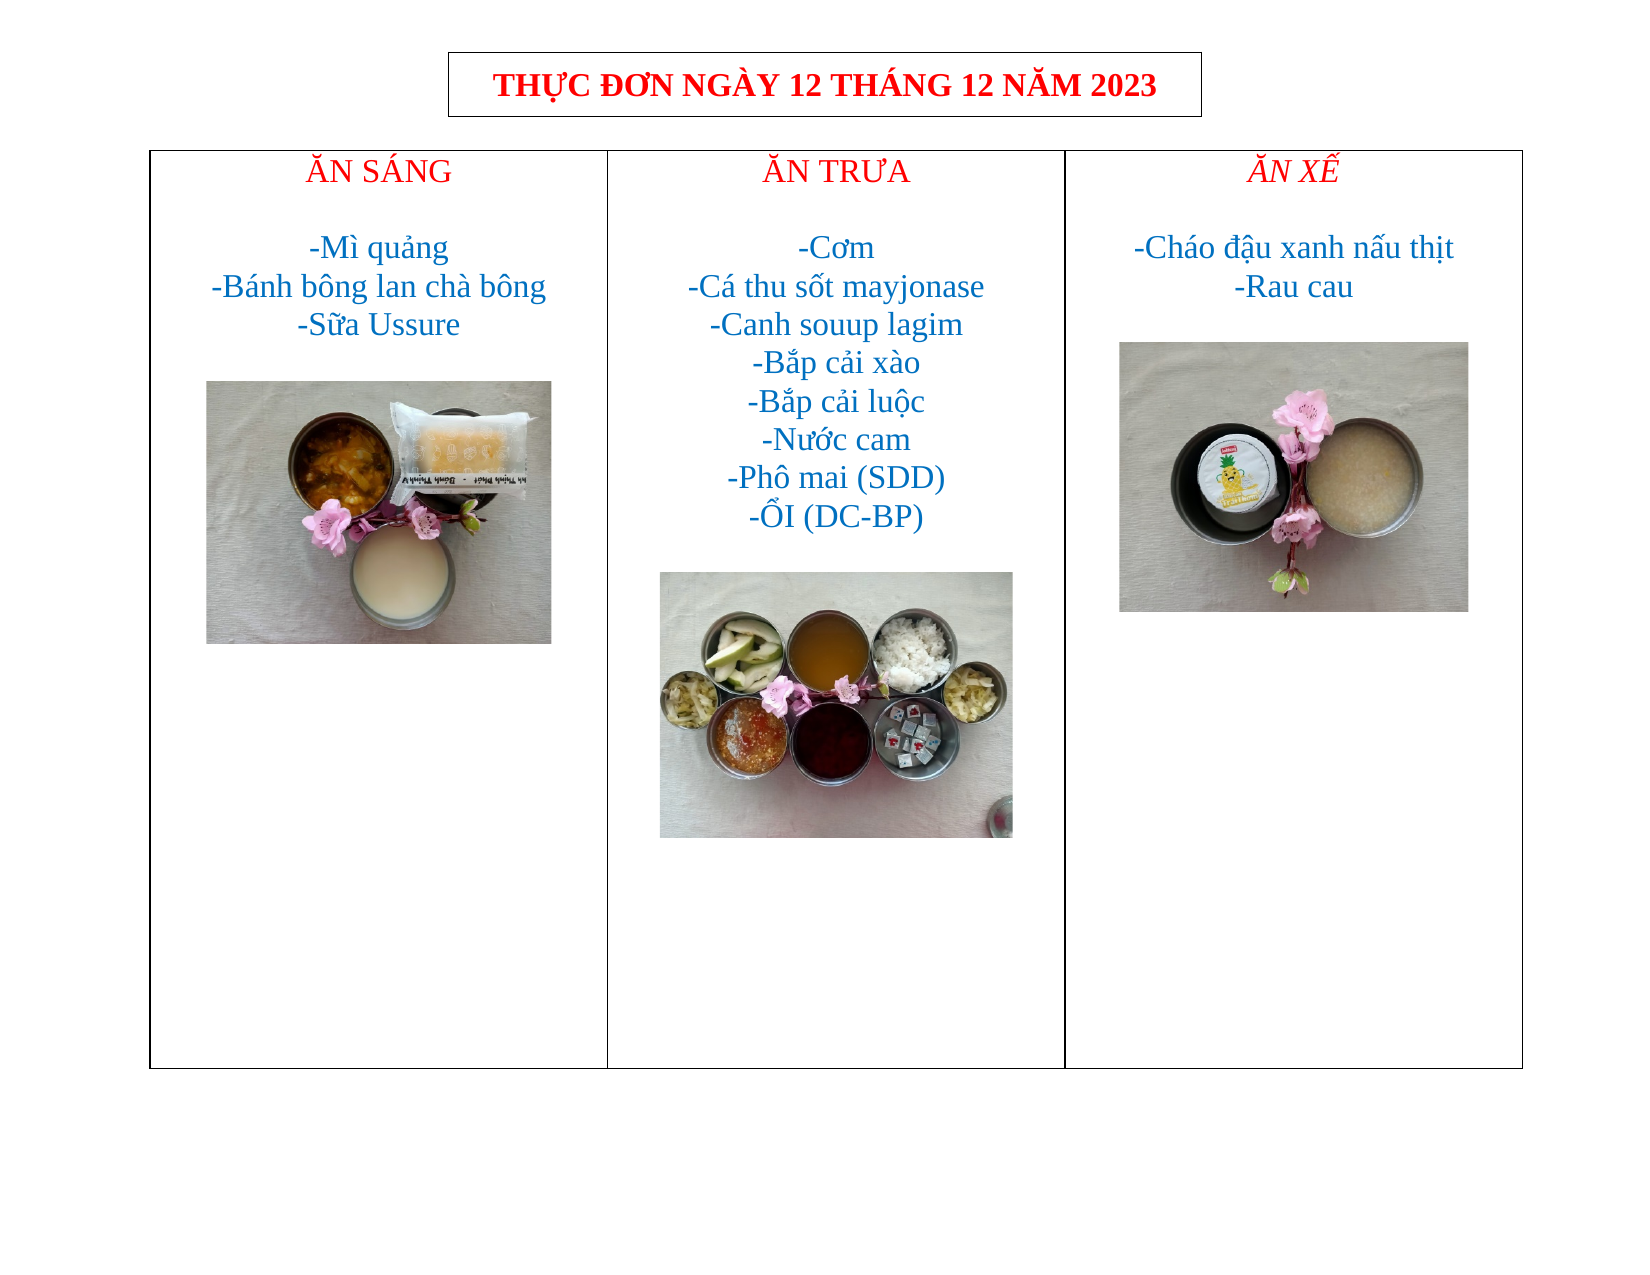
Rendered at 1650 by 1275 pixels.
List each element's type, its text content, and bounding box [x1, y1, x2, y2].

picture [206, 381, 552, 644]
table_header THỰC ĐƠN NGÀY 12 THÁNG 12 NĂM 2023 [449, 53, 1201, 116]
table_header ĂN TRƯA -Cơm -Cá thu sốt mayjonase -Canh souup lagim -Bắp cải xào -Bắp cải luộc -Nước cam -Phô mai (SDD) -ỔI (DC-BP) [608, 151, 1064, 1068]
picture [1119, 342, 1469, 612]
table_header ĂN SÁNG -Mì quảng -Bánh bông lan chà bông -Sữa Ussure [151, 151, 607, 1068]
table_header ĂN XẾ -Cháo đậu xanh nấu thịt -Rau cau [1066, 151, 1522, 1068]
picture [659, 572, 1013, 838]
